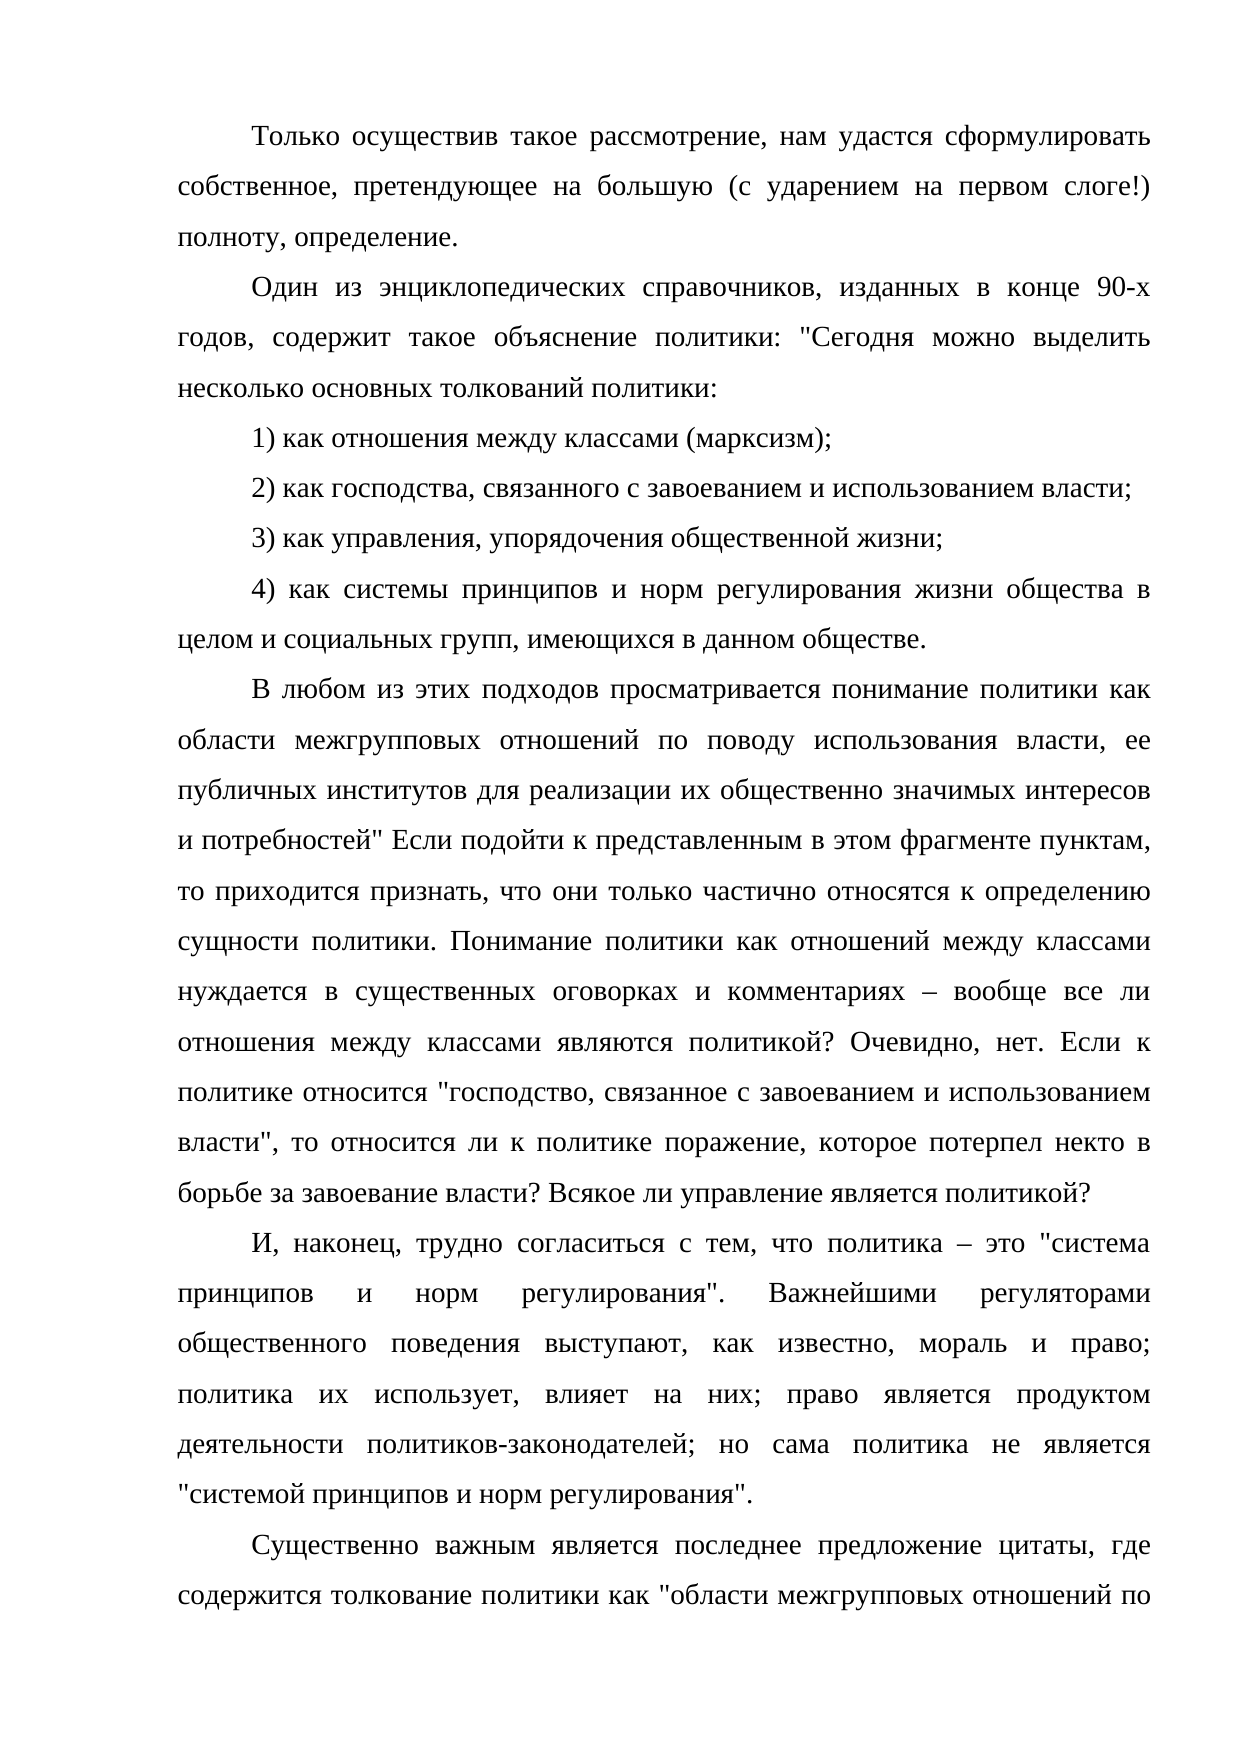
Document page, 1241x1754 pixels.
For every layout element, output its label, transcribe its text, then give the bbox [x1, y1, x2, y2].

title 3) как управления, упорядочения общественной жизни; [177, 521, 1152, 554]
title 1) как отношения между классами (марксизм); [177, 420, 1152, 453]
title В любом из этих подходов просматривается понимание политики как области межгрупповых отношений по поводу использования власти, ее публичных институтов для реализации их общественно значимых интересов и потребностей" Если подойти к представленным в этом фрагменте пунктам, то приходится признать, что они только частично относятся к определению сущности политики. Понимание политики как отношений между классами нуждается в существенных оговорках и комментариях – вообще все ли отношения между классами являются политикой? Очевидно, нет. Если к политике относится "господство, связанное с завоеванием и использованием власти", то относится ли к политике поражение, которое потерпел некто в борьбе за завоевание власти? Всякое ли управление является политикой? [177, 672, 1152, 1208]
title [177, 1527, 1152, 1611]
title Один из энциклопедических справочников, изданных в конце 90-х годов, содержит такое объяснение политики: "Сегодня можно выделить несколько основных толкований политики: [177, 269, 1152, 403]
title Только осуществив такое рассмотрение, нам удастся сформулировать собственное, претендующее на большую (с ударением на первом слоге!) полноту, определение. [177, 118, 1152, 252]
title 2) как господства, связанного с завоеванием и использованием власти; [177, 470, 1152, 504]
title 4) как системы принципов и норм регулирования жизни общества в целом и социальных групп, имеющихся в данном обществе. [177, 571, 1152, 655]
title И, наконец, трудно согласиться с тем, что политика – это "система принципов и норм регулирования". Важнейшими регуляторами общественного поведения выступают, как известно, мораль и право; политика их использует, влияет на них; право является продуктом деятельности политиков-законодателей; но сама политика не является "системой принципов и норм регулирования". [177, 1225, 1152, 1510]
